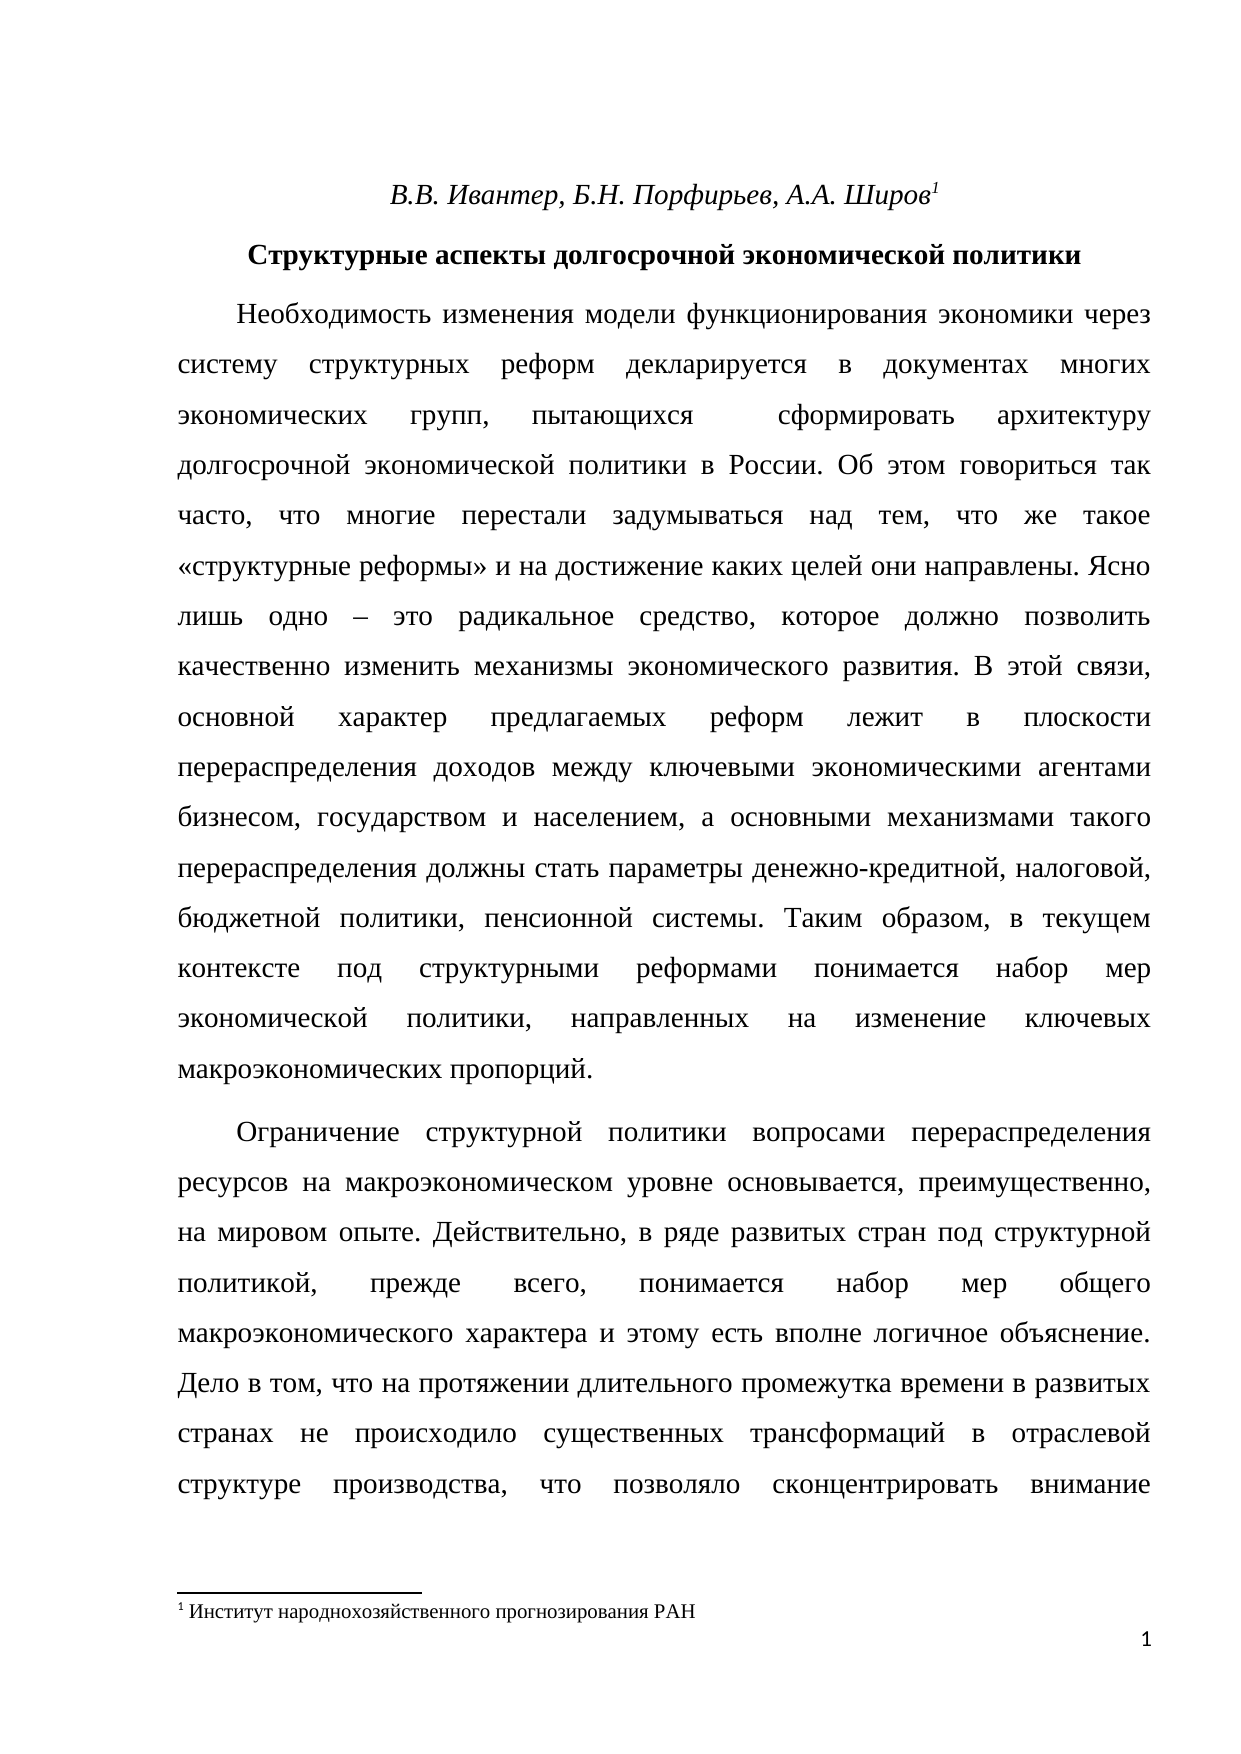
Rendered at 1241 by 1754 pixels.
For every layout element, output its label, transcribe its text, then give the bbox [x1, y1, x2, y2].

text Необходимость изменения модели функционирования экономики через систему структурных реформ декларируется в документах многих экономических групп, пытающихся сформировать архитектуру долгосрочной экономической политики в России. Об этом говориться так часто, что многие перестали задумываться над тем, что же такое «структурные реформы» и на достижение каких целей они направлены. Ясно лишь одно – это радикальное средство, которое должно позволить качественно изменить механизмы экономического развития. В этой связи, основной характер предлагаемых реформ лежит в плоскости перераспределения доходов между ключевыми экономическими агентами бизнесом, государством и населением, а основными механизмами такого перераспределения должны стать параметры денежно-кредитной, налоговой, бюджетной политики, пенсионной системы. Таким образом, в текущем контексте под структурными реформами понимается набор мер экономической политики, направленных на изменение ключевых макроэкономических пропорций. [177, 296, 1152, 1084]
text В.В. Ивантер, Б.Н. Порфирьев, А.А. Широв [177, 177, 1152, 211]
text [177, 1114, 1152, 1499]
text Структурные аспекты долгосрочной экономической политики [177, 237, 1152, 270]
